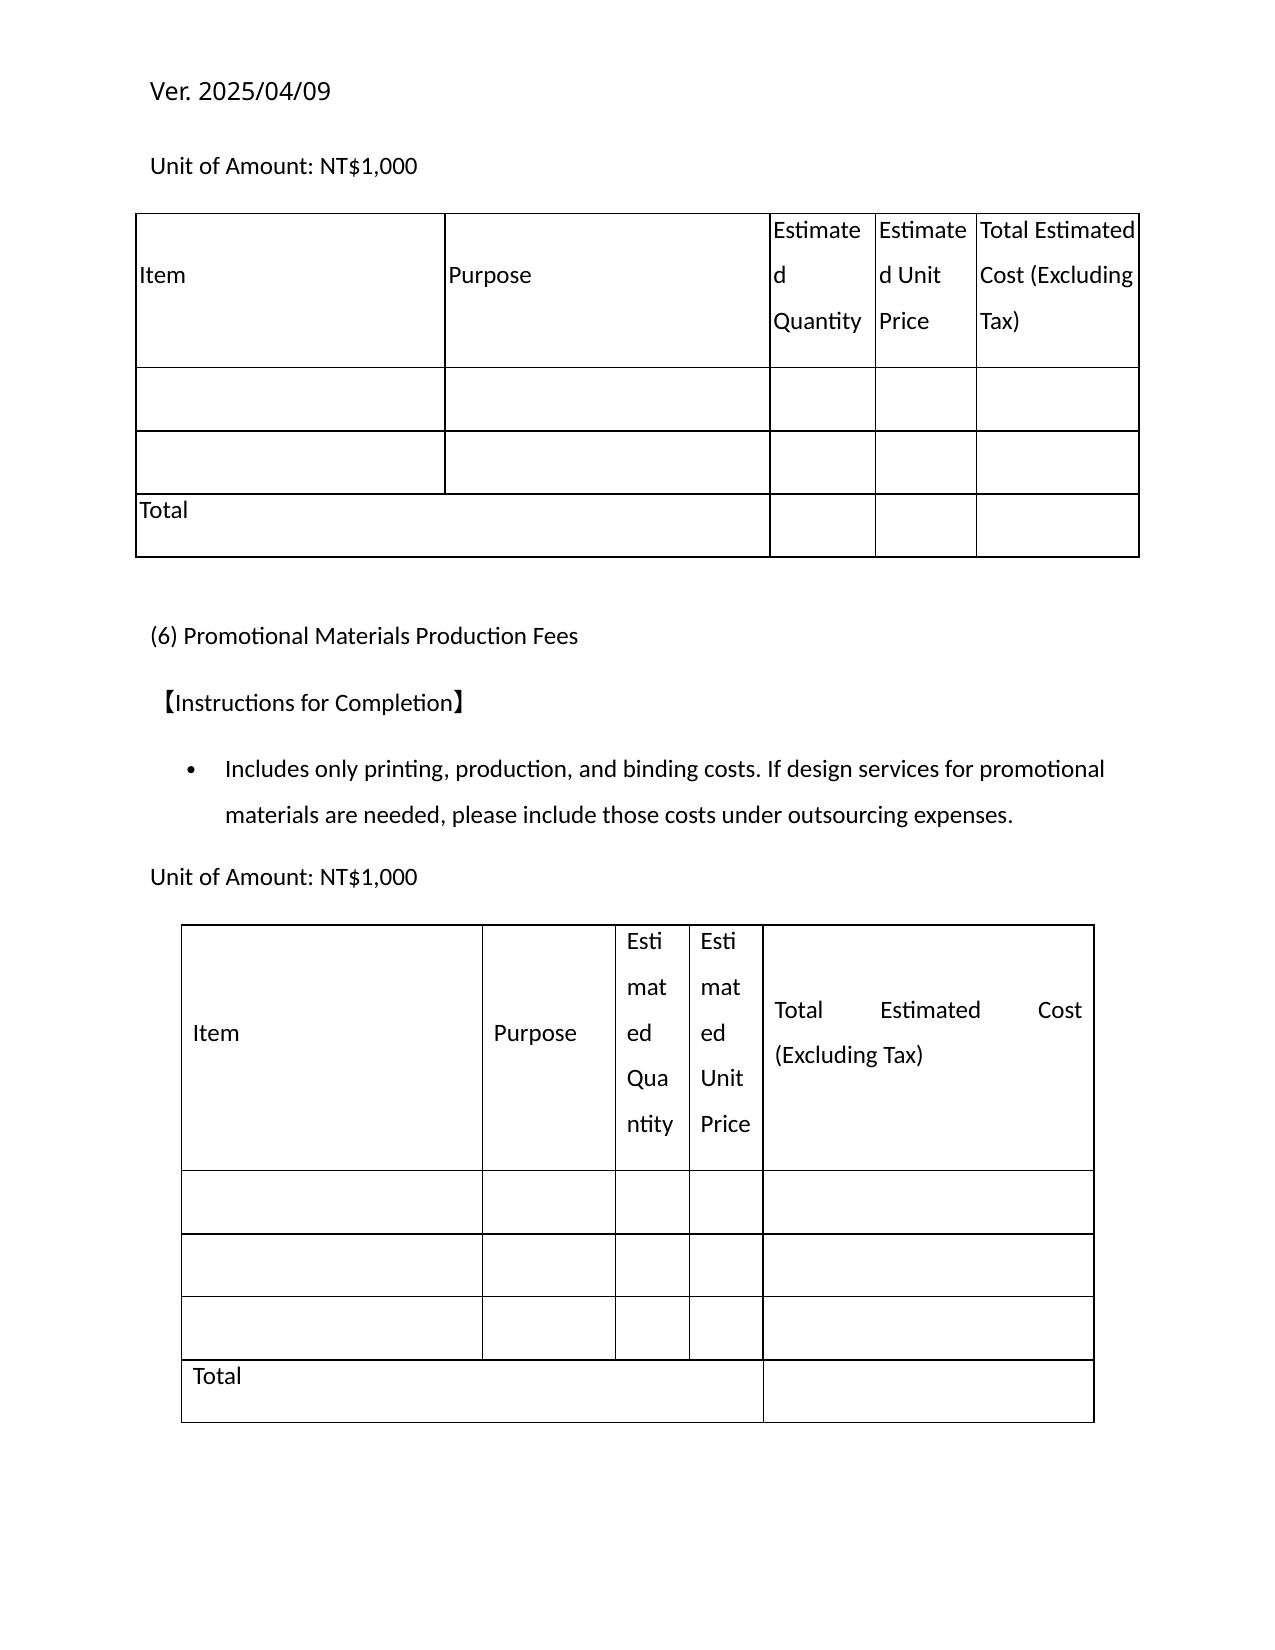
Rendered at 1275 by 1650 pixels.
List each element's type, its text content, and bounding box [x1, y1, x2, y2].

text Unit of Amount: NT$1,000 [150, 861, 1125, 892]
text (6) Promotional Materials Production Fees [150, 620, 1125, 650]
table_cell [690, 1235, 762, 1296]
table_header Estimated Quantity [616, 926, 689, 1170]
table_cell [876, 368, 976, 430]
table_cell [483, 1171, 615, 1233]
table_header Purpose [446, 214, 769, 367]
table_cell Total [137, 495, 769, 556]
table_cell [690, 1297, 762, 1359]
table_cell [446, 368, 769, 430]
table_cell [483, 1235, 615, 1296]
table_cell Total [182, 1361, 763, 1422]
table_header Item [182, 926, 482, 1170]
table_header Item [137, 214, 444, 367]
table_cell [771, 368, 875, 430]
table_cell [764, 1171, 1093, 1233]
table_cell [182, 1297, 482, 1359]
table_cell [690, 1171, 762, 1233]
table_cell [977, 368, 1138, 430]
table_cell [977, 432, 1138, 493]
list Includes only printing, production, and binding costs. If design services for promotional materials are needed, please include those costs under outsourcing expenses. [187, 753, 1125, 829]
table_cell [137, 432, 444, 493]
table_cell [771, 432, 875, 493]
table_cell [182, 1171, 482, 1233]
table_cell [977, 495, 1138, 556]
table_cell [616, 1171, 689, 1233]
table_cell [764, 1297, 1093, 1359]
table_header Total Estimated Cost (Excluding Tax) [764, 926, 1093, 1170]
table_cell [446, 432, 769, 493]
table_cell [137, 368, 444, 430]
table_cell [764, 1361, 1093, 1422]
table_cell [616, 1297, 689, 1359]
text Unit of Amount: NT$1,000 [150, 150, 1125, 181]
table_cell [876, 432, 976, 493]
table_header Total Estimated Cost (Excluding Tax) [977, 214, 1138, 367]
text 【Instructions for Completion】 [150, 682, 1125, 718]
table_cell [876, 495, 976, 556]
table_cell [182, 1235, 482, 1296]
table_header Estimated Unit Price [690, 926, 762, 1170]
table_cell [616, 1235, 689, 1296]
table_cell [483, 1297, 615, 1359]
table_header Estimated Quantity [771, 214, 875, 367]
table_header Estimated Unit Price [876, 214, 976, 367]
table_cell [771, 495, 875, 556]
table_cell [764, 1235, 1093, 1296]
table_header Purpose [483, 926, 615, 1170]
